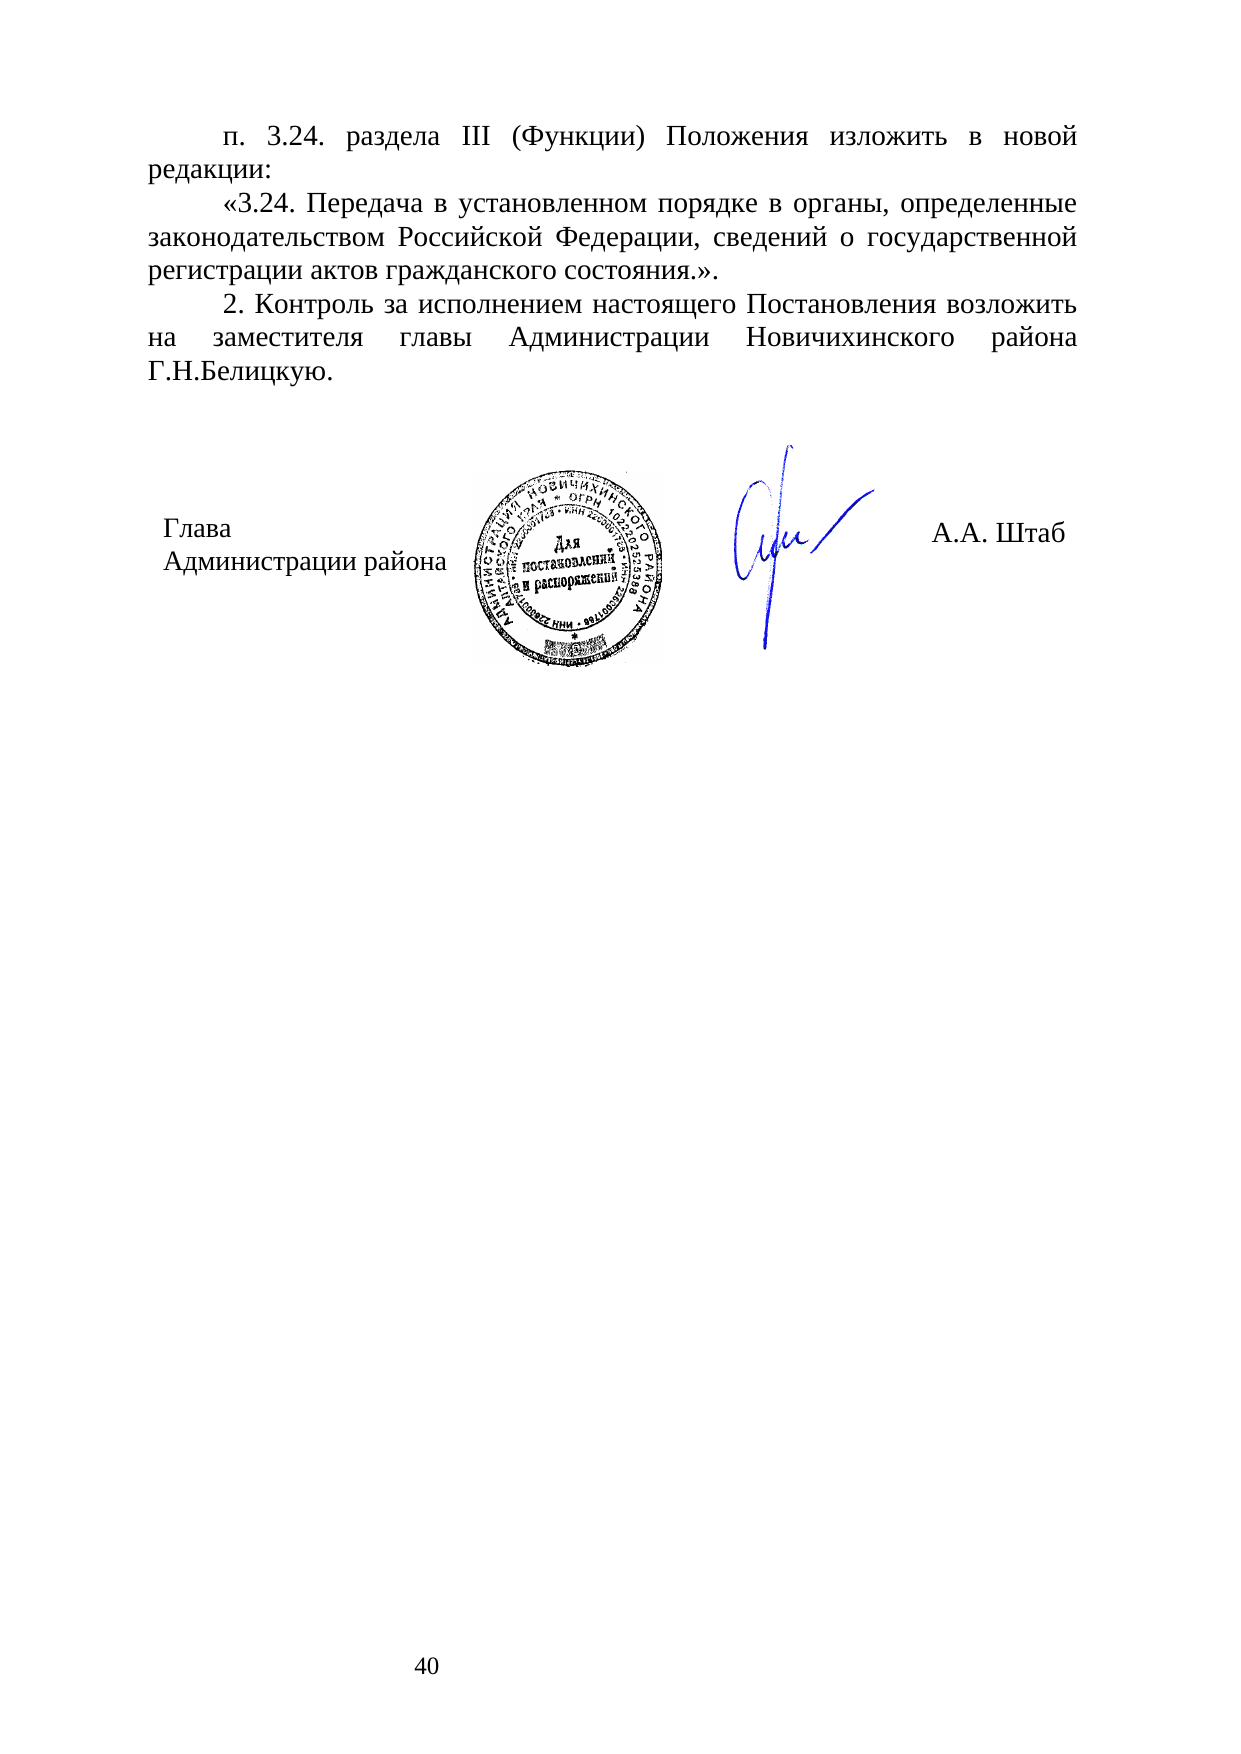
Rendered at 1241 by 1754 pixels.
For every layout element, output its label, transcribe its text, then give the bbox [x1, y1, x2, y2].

text 2. Контроль за исполнением настоящего Постановления возложить на заместителя главы Администрации Новичихинского района Г.Н.Белицкую. [148, 286, 1078, 386]
picture [473, 470, 662, 667]
picture [677, 432, 903, 668]
text п. 3.24. раздела III (Функции) Положения изложить в новой редакции: [148, 118, 1078, 185]
text «3.24. Передача в установленном порядке в органы, определенные законодательством Российской Федерации, сведений о государственной регистрации актов гражданского состояния.». [148, 185, 1078, 286]
